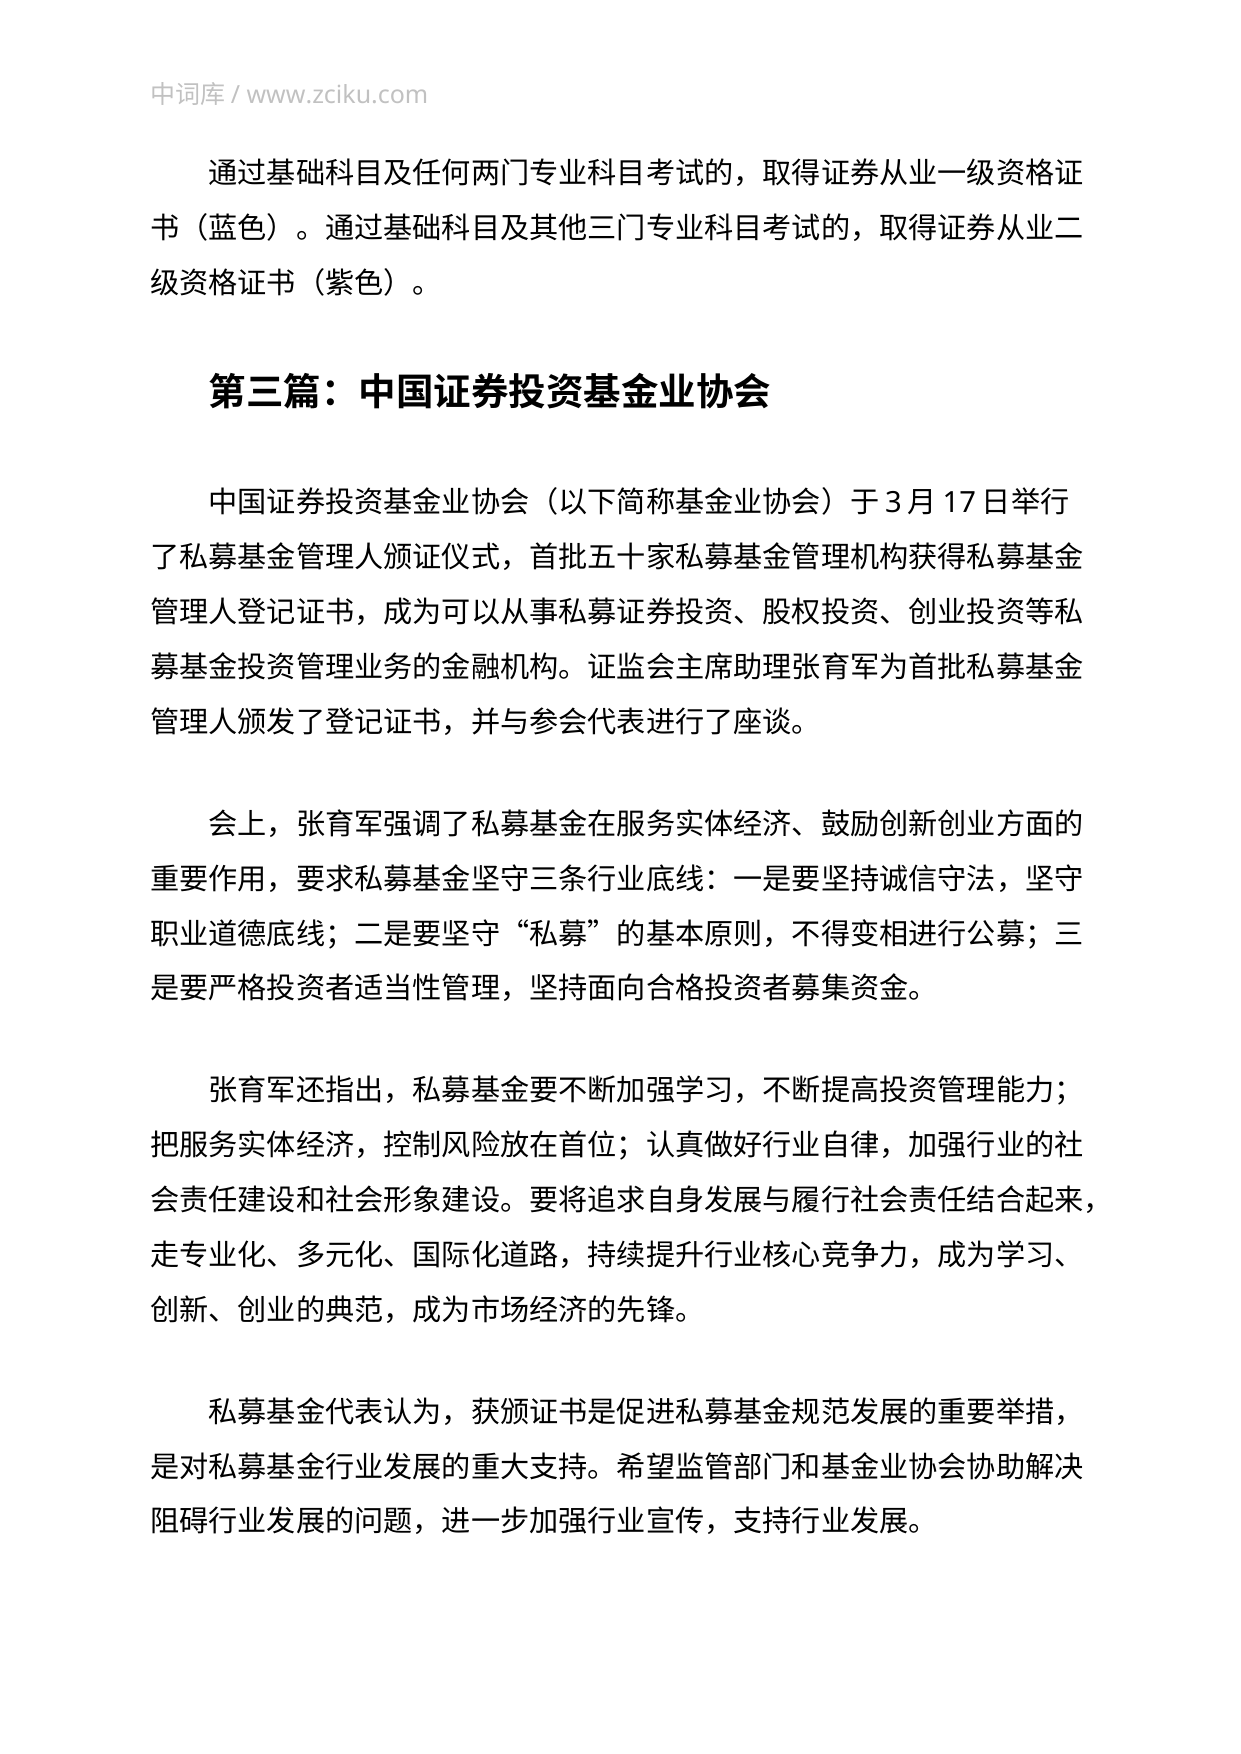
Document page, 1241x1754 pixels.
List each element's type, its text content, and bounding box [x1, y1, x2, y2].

text 张育军还指出，私募基金要不断加强学习，不断提高投资管理能力；把服务实体经济，控制风险放在首位；认真做好行业自律，加强行业的社会责任建设和社会形象建设。要将追求自身发展与履行社会责任结合起来，走专业化、多元化、国际化道路，持续提升行业核心竞争力，成为学习、创新、创业的典范，成为市场经济的先锋。 [150, 1067, 1090, 1329]
text 第三篇：中国证券投资基金业协会 [150, 362, 1090, 416]
text 通过基础科目及任何两门专业科目考试的，取得证券从业一级资格证书（蓝色）。通过基础科目及其他三门专业科目考试的，取得证券从业二级资格证书（紫色）。 [150, 150, 1090, 302]
text 中国证券投资基金业协会（以下简称基金业协会）于3月17日举行了私募基金管理人颁证仪式，首批五十家私募基金管理机构获得私募基金管理人登记证书，成为可以从事私募证券投资、股权投资、创业投资等私募基金投资管理业务的金融机构。证监会主席助理张育军为首批私募基金管理人颁发了登记证书，并与参会代表进行了座谈。 [150, 479, 1090, 741]
text 私募基金代表认为，获颁证书是促进私募基金规范发展的重要举措，是对私募基金行业发展的重大支持。希望监管部门和基金业协会协助解决阻碍行业发展的问题，进一步加强行业宣传，支持行业发展。 [150, 1388, 1090, 1540]
text 会上，张育军强调了私募基金在服务实体经济、鼓励创新创业方面的重要作用，要求私募基金坚守三条行业底线：一是要坚持诚信守法，坚守职业道德底线；二是要坚守“私募”的基本原则，不得变相进行公募；三是要严格投资者适当性管理，坚持面向合格投资者募集资金。 [150, 800, 1090, 1007]
